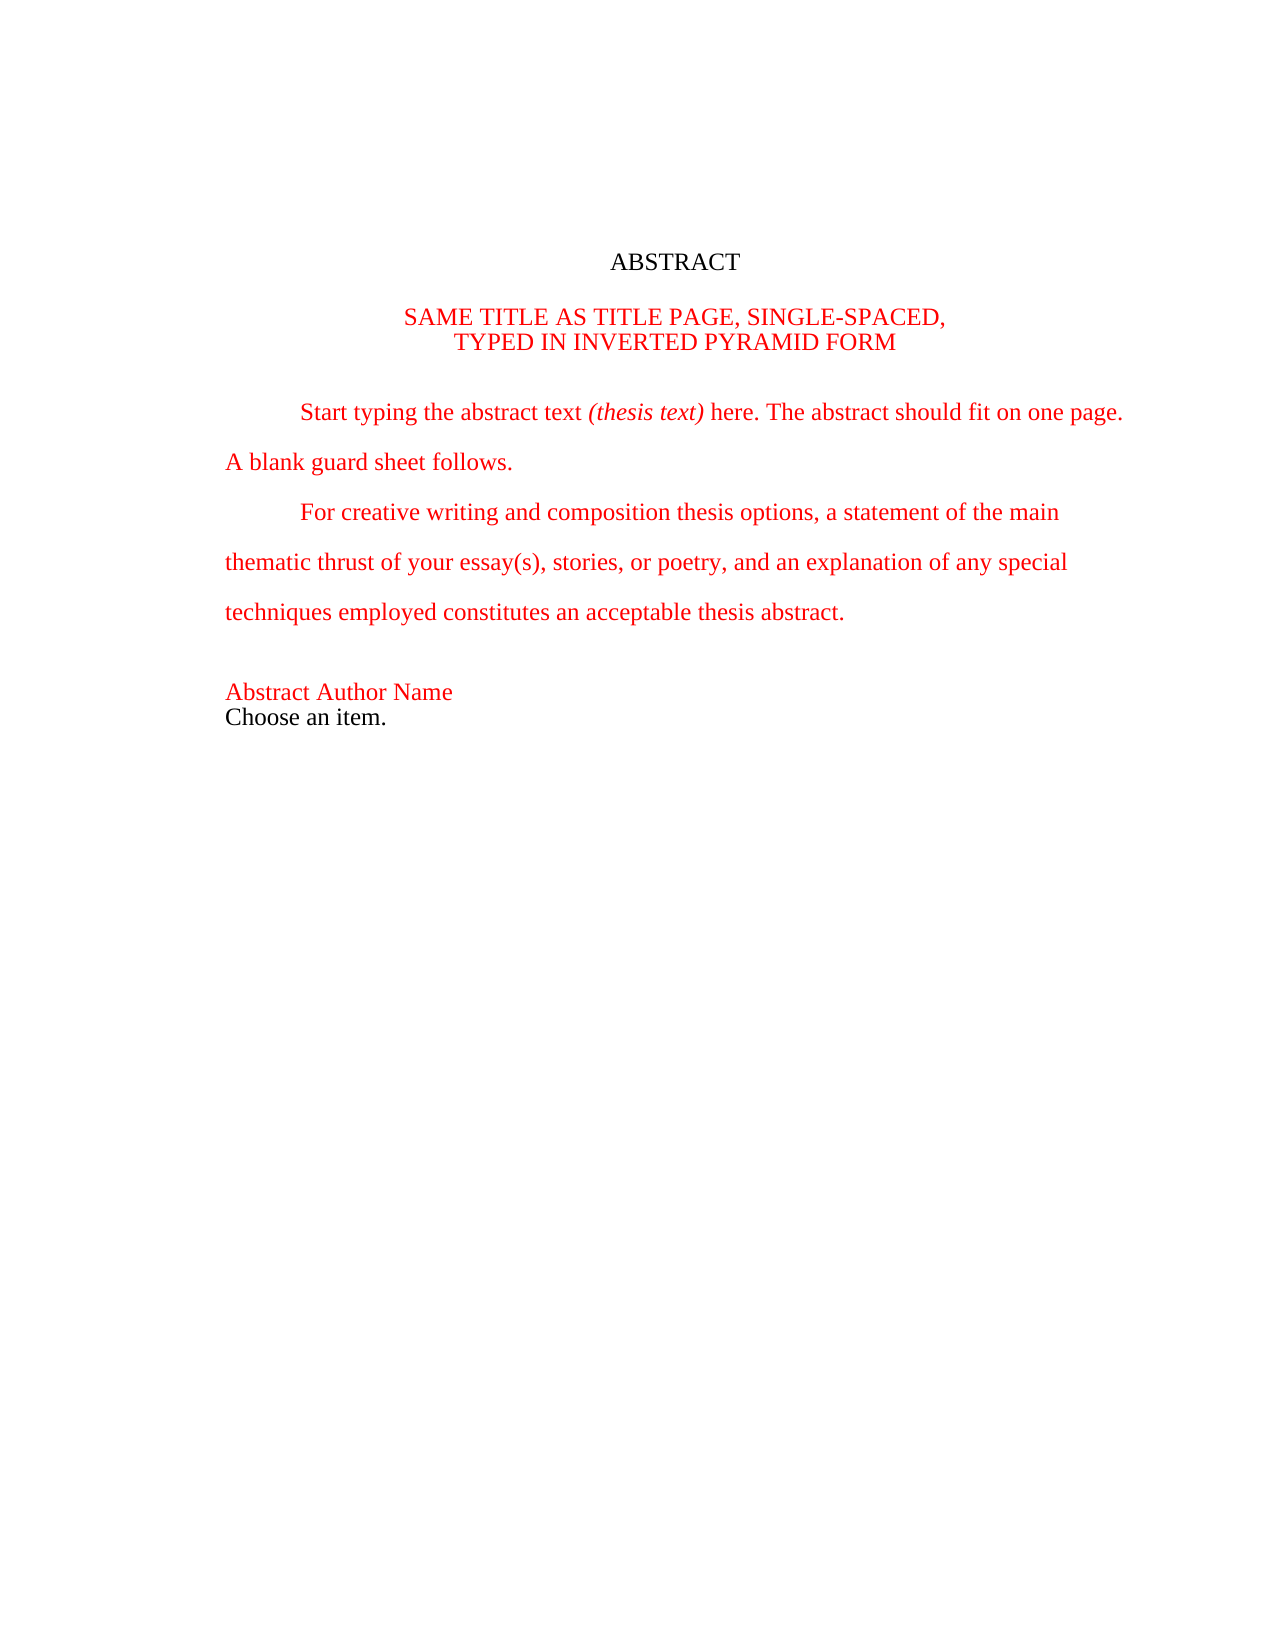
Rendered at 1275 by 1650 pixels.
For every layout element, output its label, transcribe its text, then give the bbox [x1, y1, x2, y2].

title ABSTRACT [225, 230, 1125, 280]
text Abstract Author Name [225, 680, 1125, 705]
text For creative writing and composition thesis options, a statement of the main thematic thrust of your essay(s), stories, or poetry, and an explanation of any special techniques employed constitutes an acceptable thesis abstract. [225, 480, 1125, 630]
text Start typing the abstract text (thesis text) here. The abstract should fit on one page. A blank guard sheet follows. [225, 380, 1125, 480]
title SAme title as title page, single-spaced, typed in inverted pyramid form [225, 305, 1125, 355]
